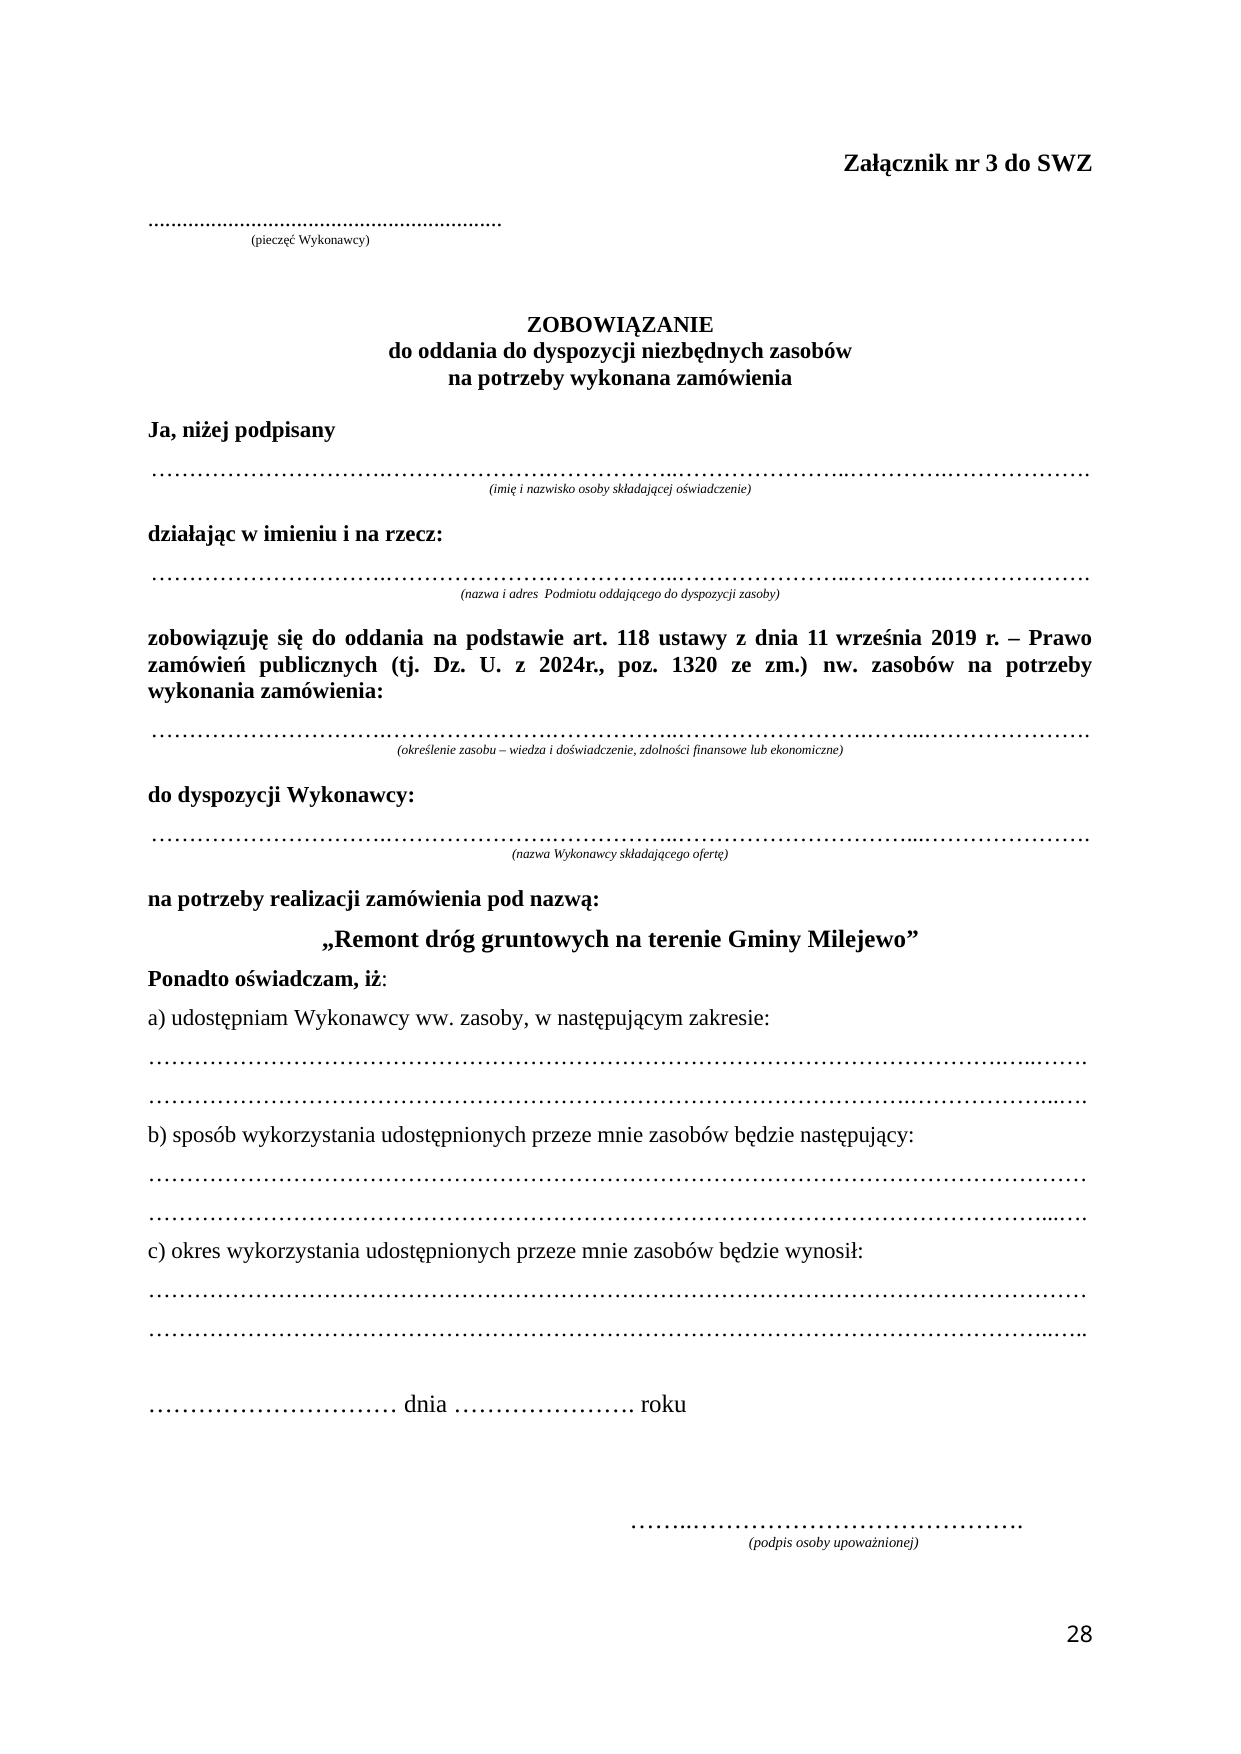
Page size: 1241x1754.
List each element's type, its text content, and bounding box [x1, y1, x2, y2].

text na potrzeby wykonana zamówienia [148, 364, 1093, 390]
text (określenie zasobu – wiedza i doświadczenie, zdolności finansowe lub ekonomiczne) [148, 742, 1093, 769]
text do dyspozycji Wykonawcy: [148, 781, 1093, 808]
text b) sposób wykorzystania udostępnionych przeze mnie zasobów będzie następujący: [148, 1121, 1093, 1147]
text (imię i nazwisko osoby składającej oświadczenie) [148, 482, 1093, 508]
text do oddania do dyspozycji niezbędnych zasobów [148, 337, 1093, 364]
text (nazwa Wykonawcy składającego ofertę) [148, 846, 1093, 873]
text .............................................................. [148, 206, 1093, 232]
text ………………………….………………….……………..…………………………...…………………. [148, 820, 1093, 846]
text (podpis osoby upoważnionej) [148, 1534, 1093, 1562]
text (nazwa i adres Podmiotu oddającego do dyspozycji zasoby) [148, 586, 1093, 612]
text c) okres wykorzystania udostępnionych przeze mnie zasobów będzie wynosił: [148, 1237, 1093, 1264]
text ………………………….………………….……………..…………………….……..…………………. [148, 716, 1093, 742]
text a) udostępniam Wykonawcy ww. zasoby, w następującym zakresie: [148, 1004, 1093, 1031]
text ………………………………………………………………………………………………………..….. [148, 1315, 1093, 1341]
text (pieczęć Wykonawcy) [221, 232, 1093, 258]
text Ponadto oświadczam, iż: [148, 965, 1093, 992]
text ………………………….………………….……………..…………………..………….………………. [148, 559, 1093, 586]
text ZOBOWIĄZANIE [148, 311, 1093, 337]
text ………………………………………………………………………………………………….…..……. [148, 1043, 1093, 1069]
text …………………………………………………………………………………………………………… [148, 1160, 1093, 1186]
text ……..…………………………………. [148, 1505, 1093, 1534]
text …………………………………………………………………………………………………………… [148, 1276, 1093, 1303]
text ………………………….………………….……………..…………………..………….………………. [148, 455, 1093, 482]
text ………………………… dnia …………………. roku [148, 1389, 1093, 1418]
text zobowiązuję się do oddania na podstawie art. 118 ustawy z dnia 11 września 2019 r. – Prawo zamówień publicznych (tj. Dz. U. z 2024r., poz. 1320 ze zm.) nw. zasobów na potrzeby wykonania zamówienia: [148, 624, 1093, 703]
text na potrzeby realizacji zamówienia pod nazwą: [148, 885, 1093, 912]
text Załącznik nr 3 do SWZ [148, 148, 1093, 176]
text „Remont dróg gruntowych na terenie Gminy Milejewo” [148, 924, 1093, 953]
text Ja, niżej podpisany [148, 416, 1093, 443]
text działając w imieniu i na rzecz: [148, 520, 1093, 547]
text ……………………………………………………………………………………….………………..…. [148, 1082, 1093, 1108]
text ………………………………………………………………………………………………………...…. [148, 1198, 1093, 1225]
